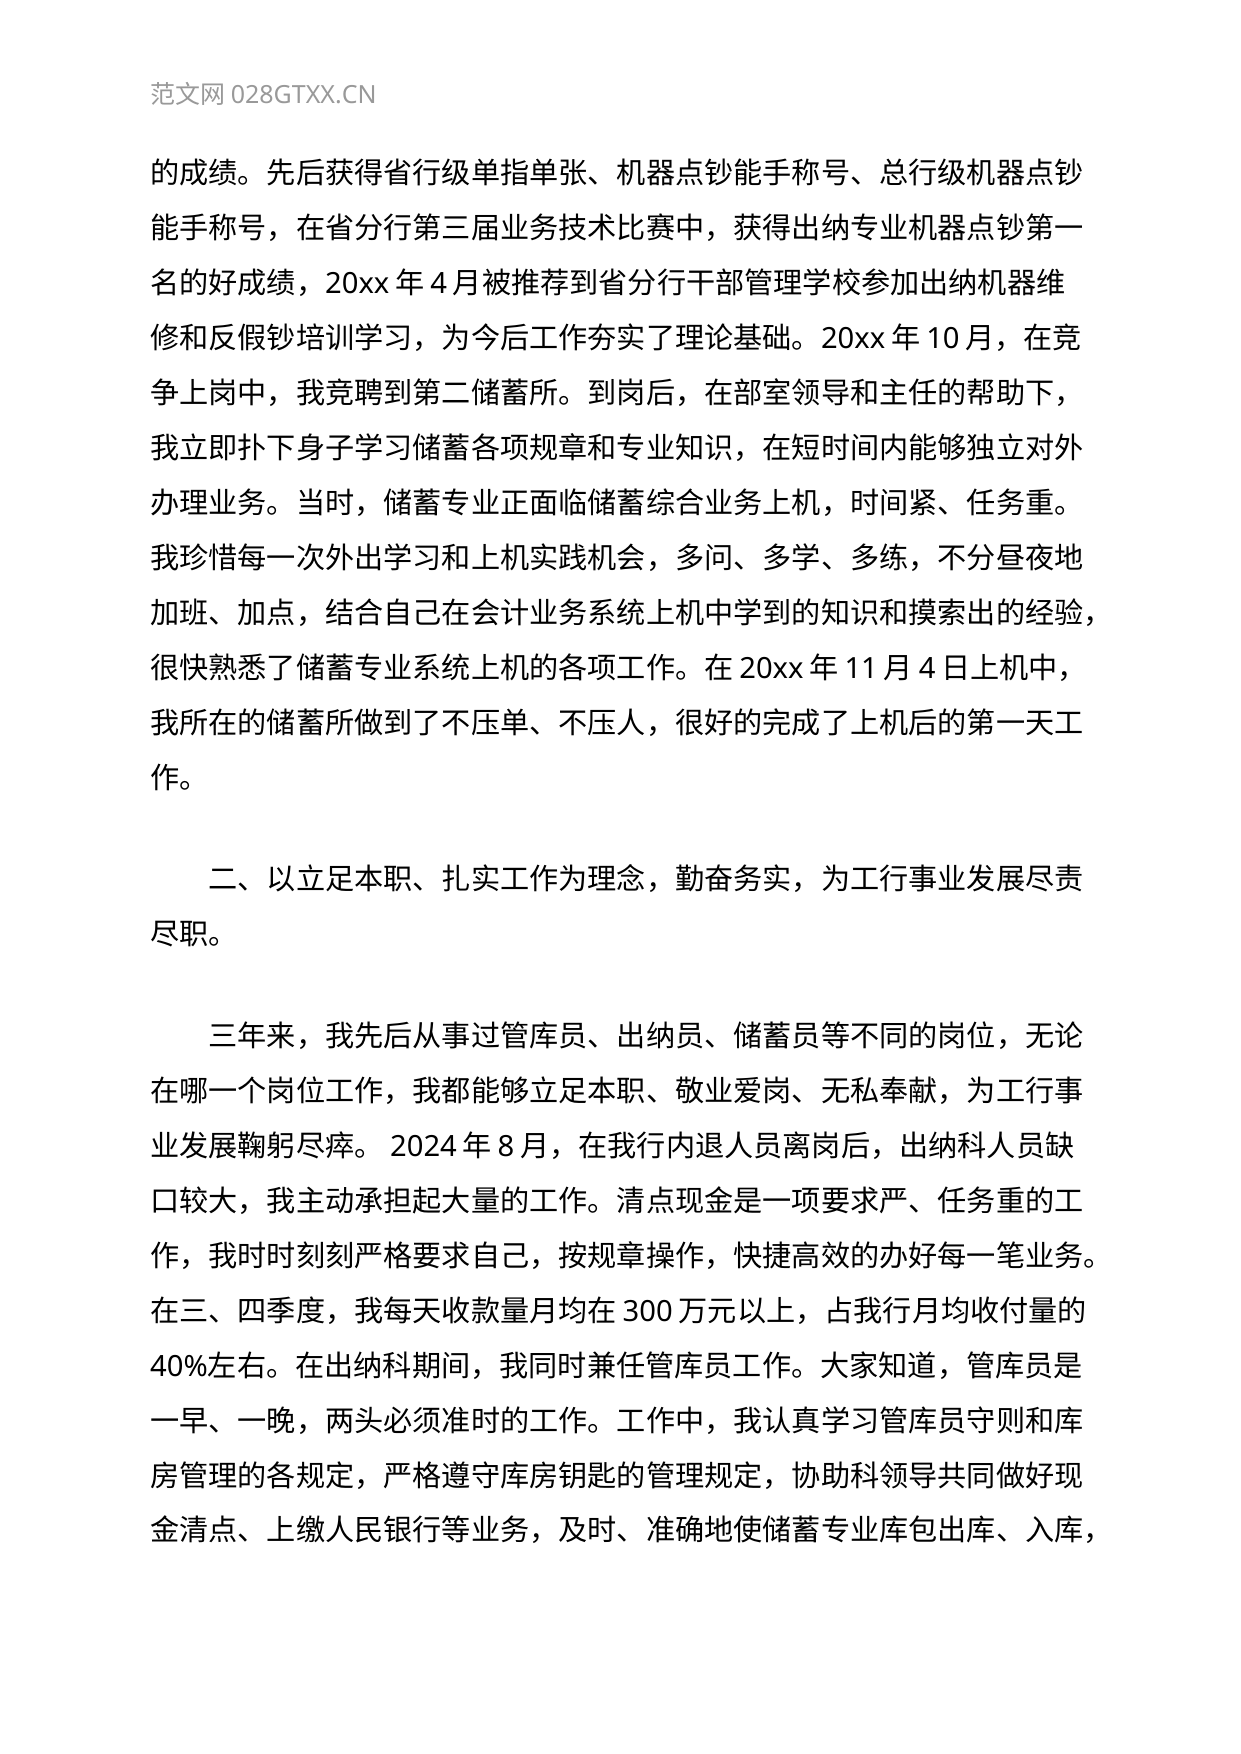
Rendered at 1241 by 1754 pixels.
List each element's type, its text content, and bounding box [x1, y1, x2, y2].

text 二、以立足本职、扎实工作为理念，勤奋务实，为工行事业发展尽责尽职。 [150, 856, 1090, 953]
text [150, 1013, 1090, 1549]
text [150, 150, 1090, 796]
